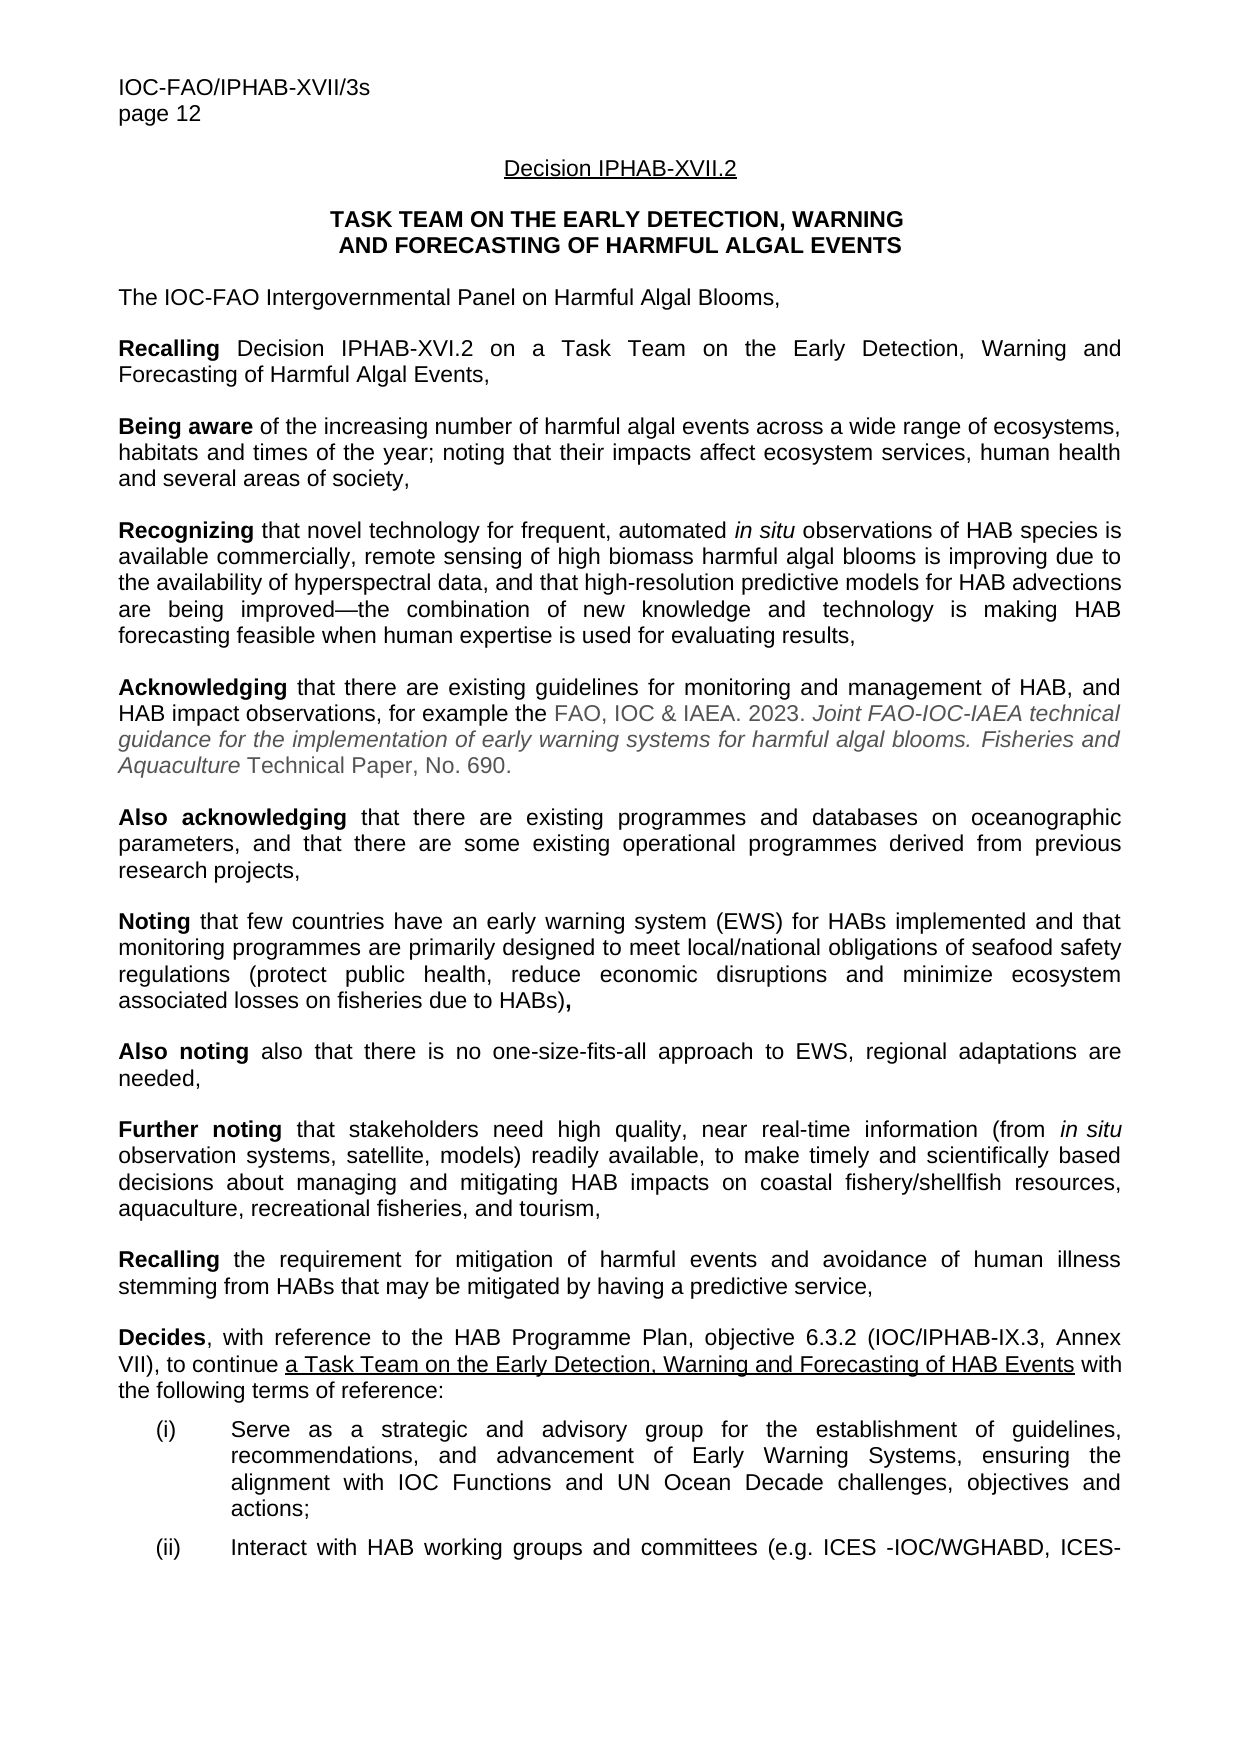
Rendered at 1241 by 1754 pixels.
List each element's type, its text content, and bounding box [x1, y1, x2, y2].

text Recalling Decision IPHAB-XVI.2 on a Task Team on the Early Detection, Warning and Forecasting of Harmful Algal Events, [118, 335, 1122, 388]
list Serve as a strategic and advisory group for the establishment of guidelines, recommendations, and advancement of Early Warning Systems, ensuring the alignment with IOC Functions and UN Ocean Decade challenges, objectives and actions; [156, 1416, 1122, 1521]
text Acknowledging that there are existing guidelines for monitoring and management of HAB, and HAB impact observations, for example the FAO, IOC & IAEA. 2023. Joint FAO-IOC-IAEA technical guidance for the implementation of early warning systems for harmful algal blooms. Fisheries and Aquaculture Technical Paper, No. 690. [118, 673, 1122, 779]
text The IOC-FAO Intergovernmental Panel on Harmful Algal Blooms, [118, 283, 1122, 310]
text Decides, with reference to the HAB Programme Plan, objective 6.3.2 (IOC/IPHAB-IX.3, Annex VII), to continue a Task Team on the Early Detection, Warning and Forecasting of HAB Events with the following terms of reference: [118, 1324, 1122, 1403]
text Also acknowledging that there are existing programmes and databases on oceanographic parameters, and that there are some existing operational programmes derived from previous research projects, [118, 804, 1122, 883]
text Decision IPHAB-XVII.2 [118, 154, 1122, 181]
text Noting that few countries have an early warning system (EWS) for HABs implemented and that monitoring programmes are primarily designed to meet local/national obligations of seafood safety regulations (protect public health, reduce economic disruptions and minimize ecosystem associated losses on fisheries due to HABs), [118, 908, 1122, 1013]
text TASK TEAM ON THE EARLY DETECTION, WARNING AND FORECASTING OF HARMFUL ALGAL EVENTS [118, 206, 1122, 258]
text Recalling the requirement for mitigation of harmful events and avoidance of human illness stemming from HABs that may be mitigated by having a predictive service, [118, 1246, 1122, 1299]
text Recognizing that novel technology for frequent, automated in situ observations of HAB species is available commercially, remote sensing of high biomass harmful algal blooms is improving due to the availability of hyperspectral data, and that high-resolution predictive models for HAB advections are being improved—the combination of new knowledge and technology is making HAB forecasting feasible when human expertise is used for evaluating results, [118, 517, 1122, 648]
text Further noting that stakeholders need high quality, near real-time information (from in situ observation systems, satellite, models) readily available, to make timely and scientifically based decisions about managing and mitigating HAB impacts on coastal fishery/shellfish resources, aquaculture, recreational fisheries, and tourism, [118, 1116, 1122, 1221]
text Being aware of the increasing number of harmful algal events across a wide range of ecosystems, habitats and times of the year; noting that their impacts affect ecosystem services, human health and several areas of society, [118, 413, 1122, 492]
text Also noting also that there is no one-size-fits-all approach to EWS, regional adaptations are needed, [118, 1038, 1122, 1091]
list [155, 1534, 1122, 1560]
